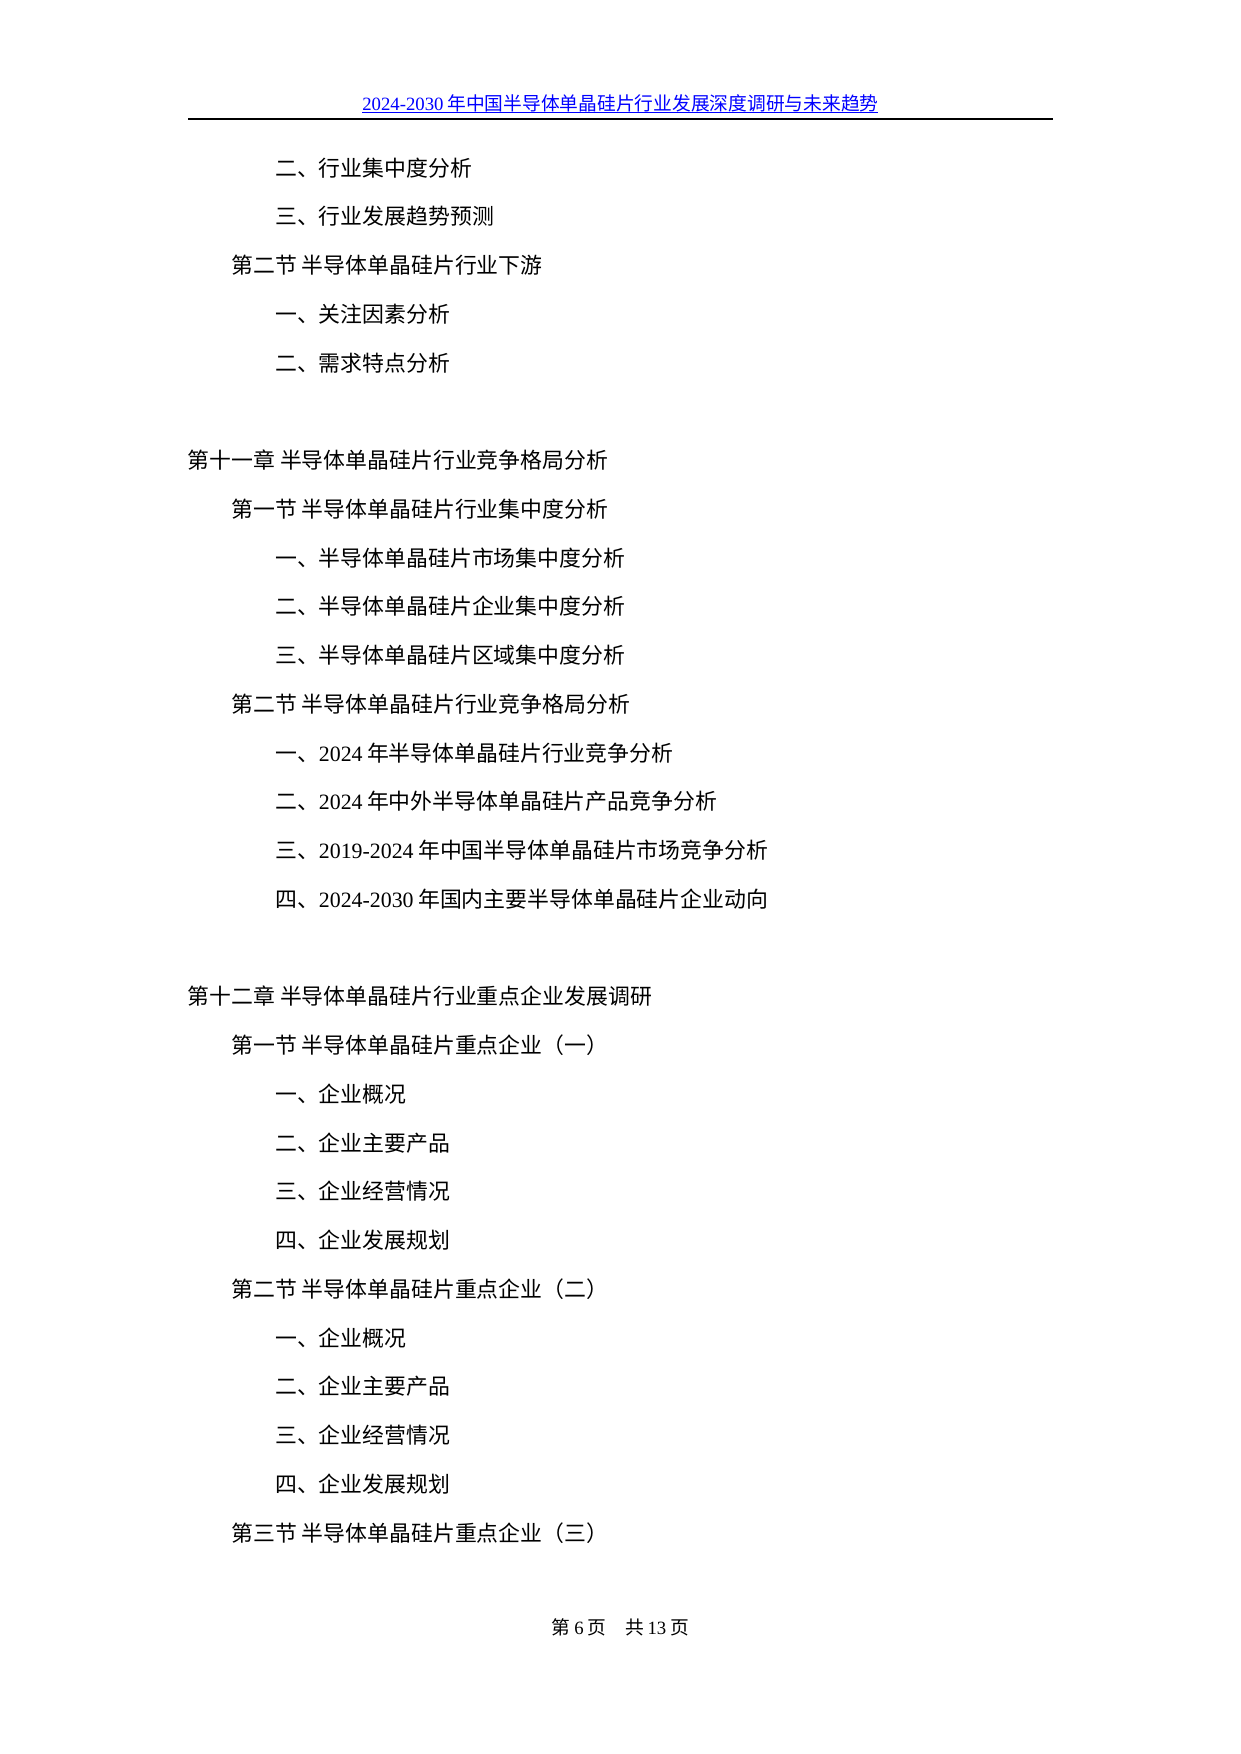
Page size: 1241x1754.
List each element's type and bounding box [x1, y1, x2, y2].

text [187, 150, 1053, 1548]
